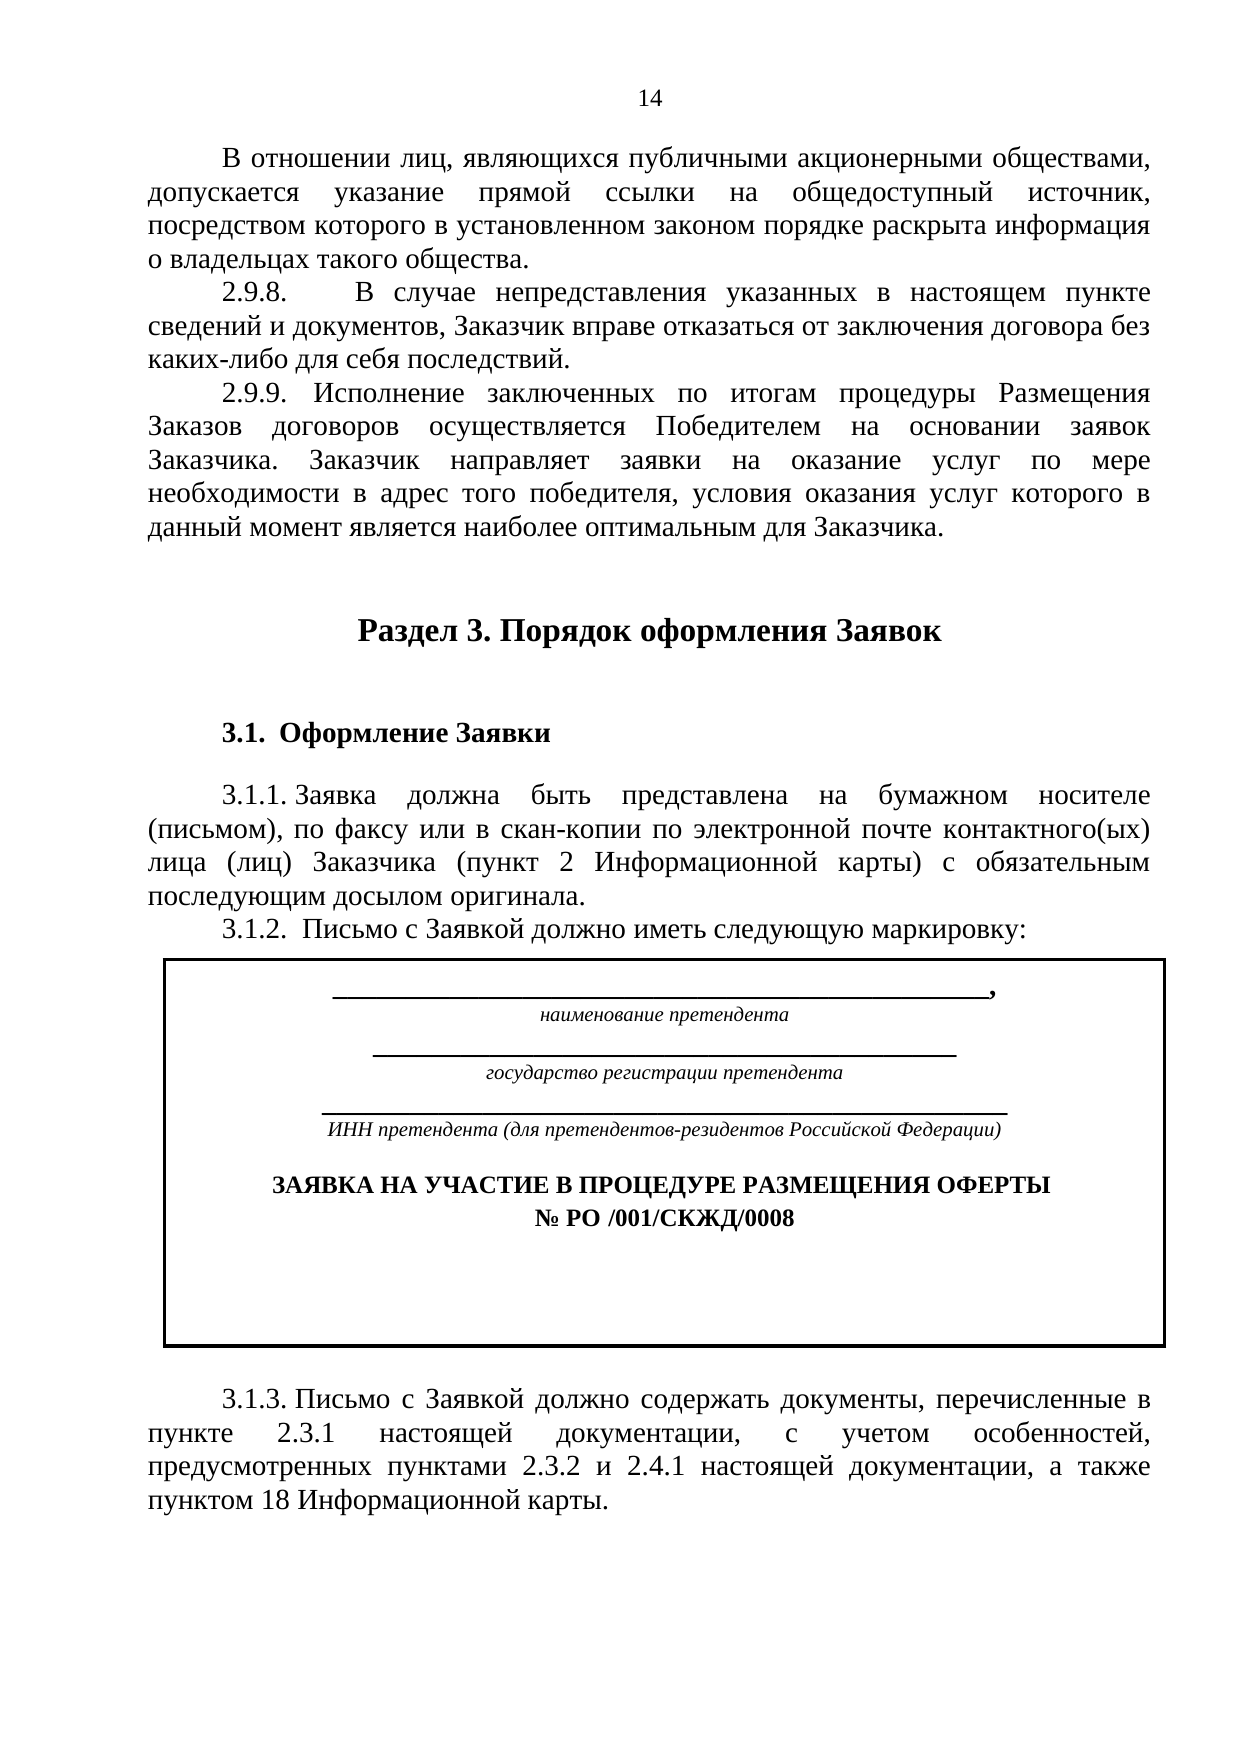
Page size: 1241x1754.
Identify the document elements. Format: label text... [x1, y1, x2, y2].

list В отношении лиц, являющихся публичными акционерными обществами, допускается указание прямой ссылки на общедоступный источник, посредством которого в установленном законом порядке раскрыта информация о владельцах такого общества. [148, 140, 1152, 274]
list Письмо с Заявкой должно иметь следующую маркировку: [148, 912, 1152, 945]
list Письмо с Заявкой должно содержать документы, перечисленные в пункте 2.3.1 настоящей документации, с учетом особенностей, предусмотренных пунктами 2.3.2 и 2.4.1 настоящей документации, а также пунктом 18 Информационной карты. [148, 1381, 1152, 1515]
list Заявка должна быть представлена на бумажном носителе (письмом), по факсу или в скан-копии по электронной почте контактного(ых) лица (лиц) Заказчика (пункт 2 Информационной карты) с обязательным последующим досылом оригинала. [148, 777, 1152, 912]
list В случае непредставления указанных в настоящем пункте сведений и документов, Заказчик вправе отказаться от заключения договора без каких-либо для себя последствий. [148, 274, 1152, 375]
list Исполнение заключенных по итогам процедуры Размещения Заказов договоров осуществляется Победителем на основании заявок Заказчика. Заказчик направляет заявки на оказание услуг по мере необходимости в адрес того победителя, условия оказания услуг которого в данный момент является наиболее оптимальным для Заказчика. [148, 375, 1152, 543]
text Раздел 3. Порядок оформления Заявок [148, 610, 1152, 648]
subtitle Оформление Заявки [148, 715, 1152, 749]
